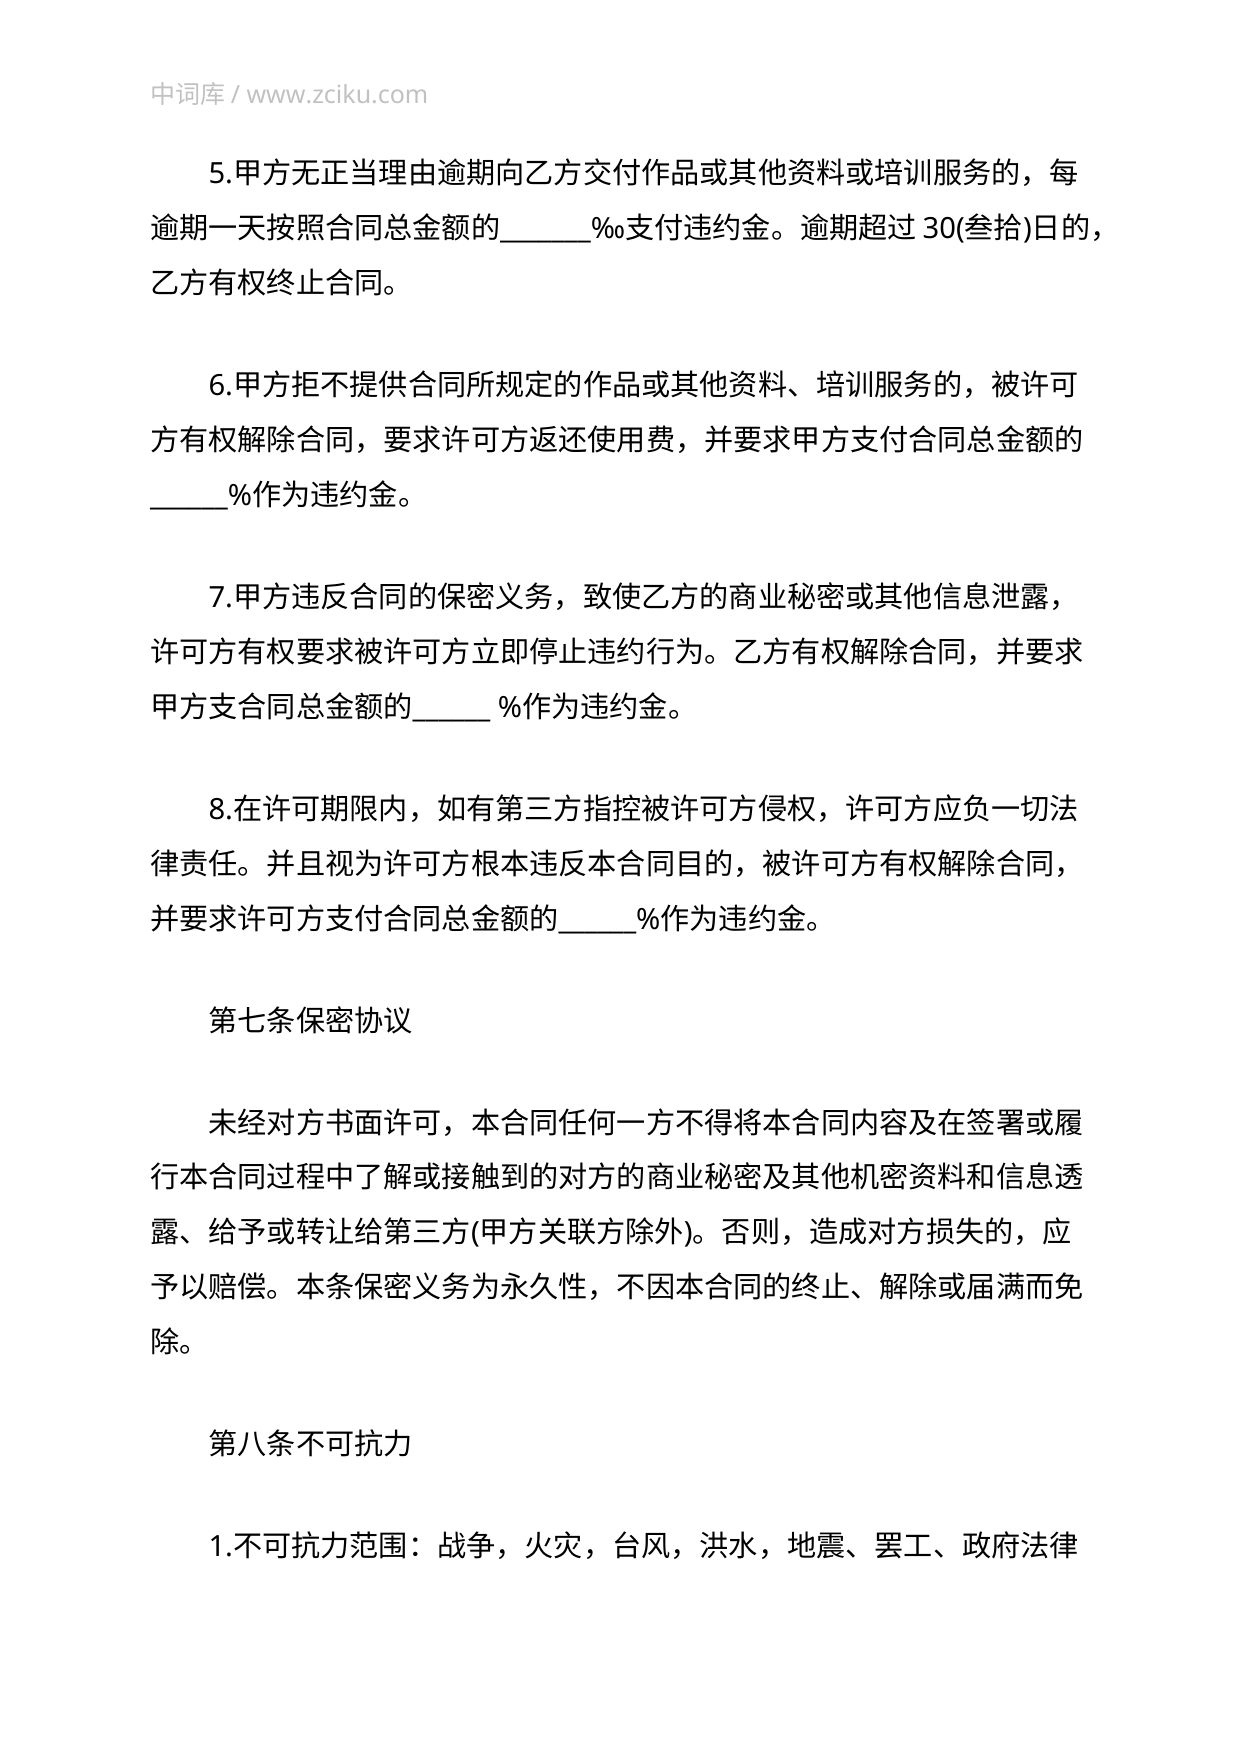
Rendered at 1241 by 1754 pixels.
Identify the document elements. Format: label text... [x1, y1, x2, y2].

text 第七条保密协议 [150, 997, 1090, 1040]
text 8.在许可期限内，如有第三方指控被许可方侵权，许可方应负一切法律责任。并且视为许可方根本违反本合同目的，被许可方有权解除合同，并要求许可方支付合同总金额的______%作为违约金。 [150, 786, 1090, 938]
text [150, 1522, 1090, 1565]
text 5.甲方无正当理由逾期向乙方交付作品或其他资料或培训服务的，每逾期一天按照合同总金额的_______‰支付违约金。逾期超过30(叁拾)日的，乙方有权终止合同。 [150, 150, 1090, 302]
text 6.甲方拒不提供合同所规定的作品或其他资料、培训服务的，被许可方有权解除合同，要求许可方返还使用费，并要求甲方支付合同总金额的______%作为违约金。 [150, 362, 1090, 514]
text 7.甲方违反合同的保密义务，致使乙方的商业秘密或其他信息泄露，许可方有权要求被许可方立即停止违约行为。乙方有权解除合同，并要求甲方支合同总金额的______ %作为违约金。 [150, 574, 1090, 726]
text 第八条不可抗力 [150, 1421, 1090, 1463]
text 未经对方书面许可，本合同任何一方不得将本合同内容及在签署或履行本合同过程中了解或接触到的对方的商业秘密及其他机密资料和信息透露、给予或转让给第三方(甲方关联方除外)。否则，造成对方损失的，应予以赔偿。本条保密义务为永久性，不因本合同的终止、解除或届满而免除。 [150, 1099, 1090, 1361]
